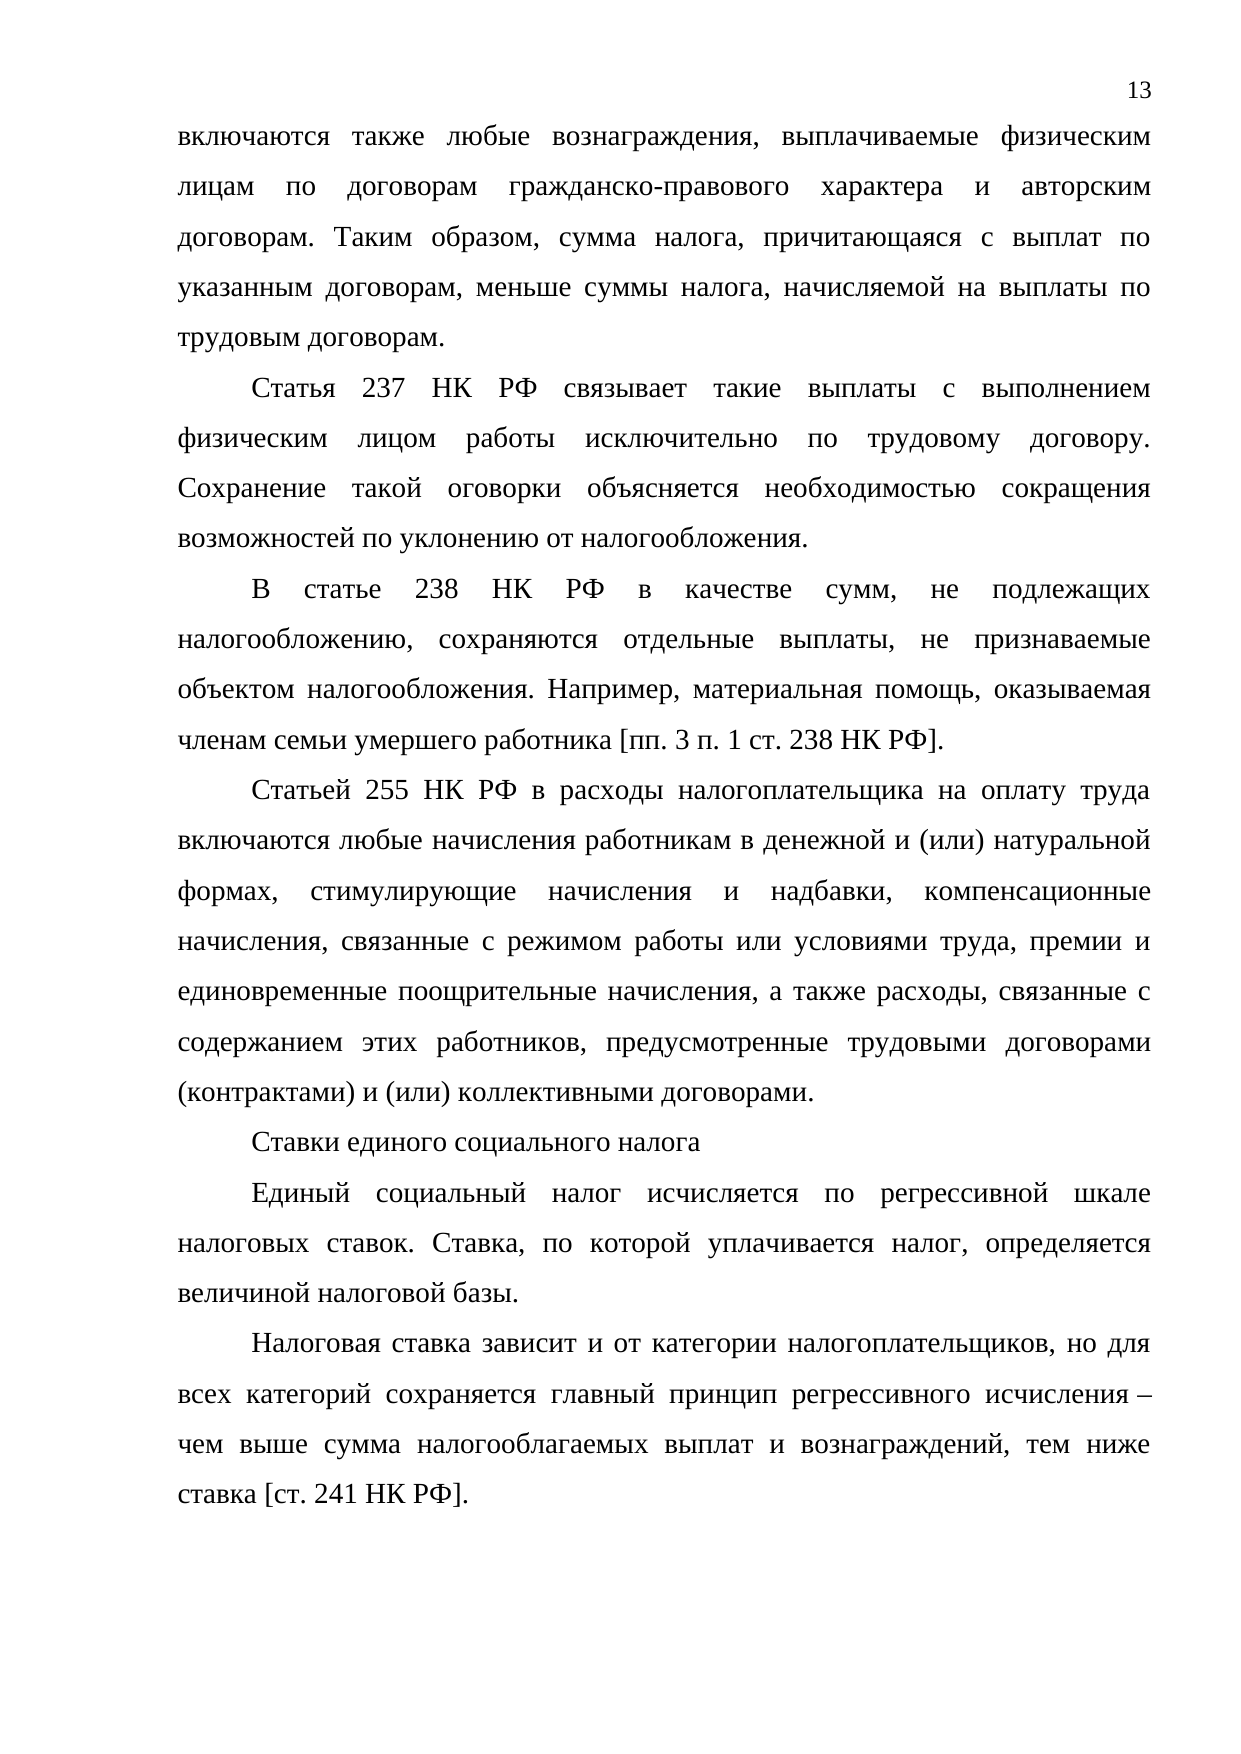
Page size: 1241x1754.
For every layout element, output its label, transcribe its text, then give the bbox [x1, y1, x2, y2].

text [177, 118, 1152, 353]
text Единый социальный налог исчисляется по регрессивной шкале налоговых ставок. Ставка, по которой уплачивается налог, определяется величиной налоговой базы. [177, 1175, 1152, 1309]
text Статья 237 НК РФ связывает такие выплаты с выполнением физическим лицом работы исключительно по трудовому договору. Сохранение такой оговорки объясняется необходимостью сокращения возможностей по уклонению от налогообложения. [177, 370, 1152, 554]
text В статье 238 НК РФ в качестве сумм, не подлежащих налогообложению, сохраняются отдельные выплаты, не признаваемые объектом налогообложения. Например, материальная помощь, оказываемая членам семьи умершего работника [пп. 3 п. 1 ст. 238 НК РФ]. [177, 571, 1152, 755]
text Ставки единого социального налога [177, 1124, 1152, 1158]
text Налоговая ставка зависит и от категории налогоплательщиков, но для всех категорий сохраняется главный принцип регрессивного исчисления – чем выше сумма налогооблагаемых выплат и вознаграждений, тем ниже ставка [ст. 241 НК РФ]. [177, 1326, 1152, 1510]
text Статьей 255 НК РФ в расходы налогоплательщика на оплату труда включаются любые начисления работникам в денежной и (или) натуральной формах, стимулирующие начисления и надбавки, компенсационные начисления, связанные с режимом работы или условиями труда, премии и единовременные поощрительные начисления, а также расходы, связанные с содержанием этих работников, предусмотренные трудовыми договорами (контрактами) и (или) коллективными договорами. [177, 772, 1152, 1108]
